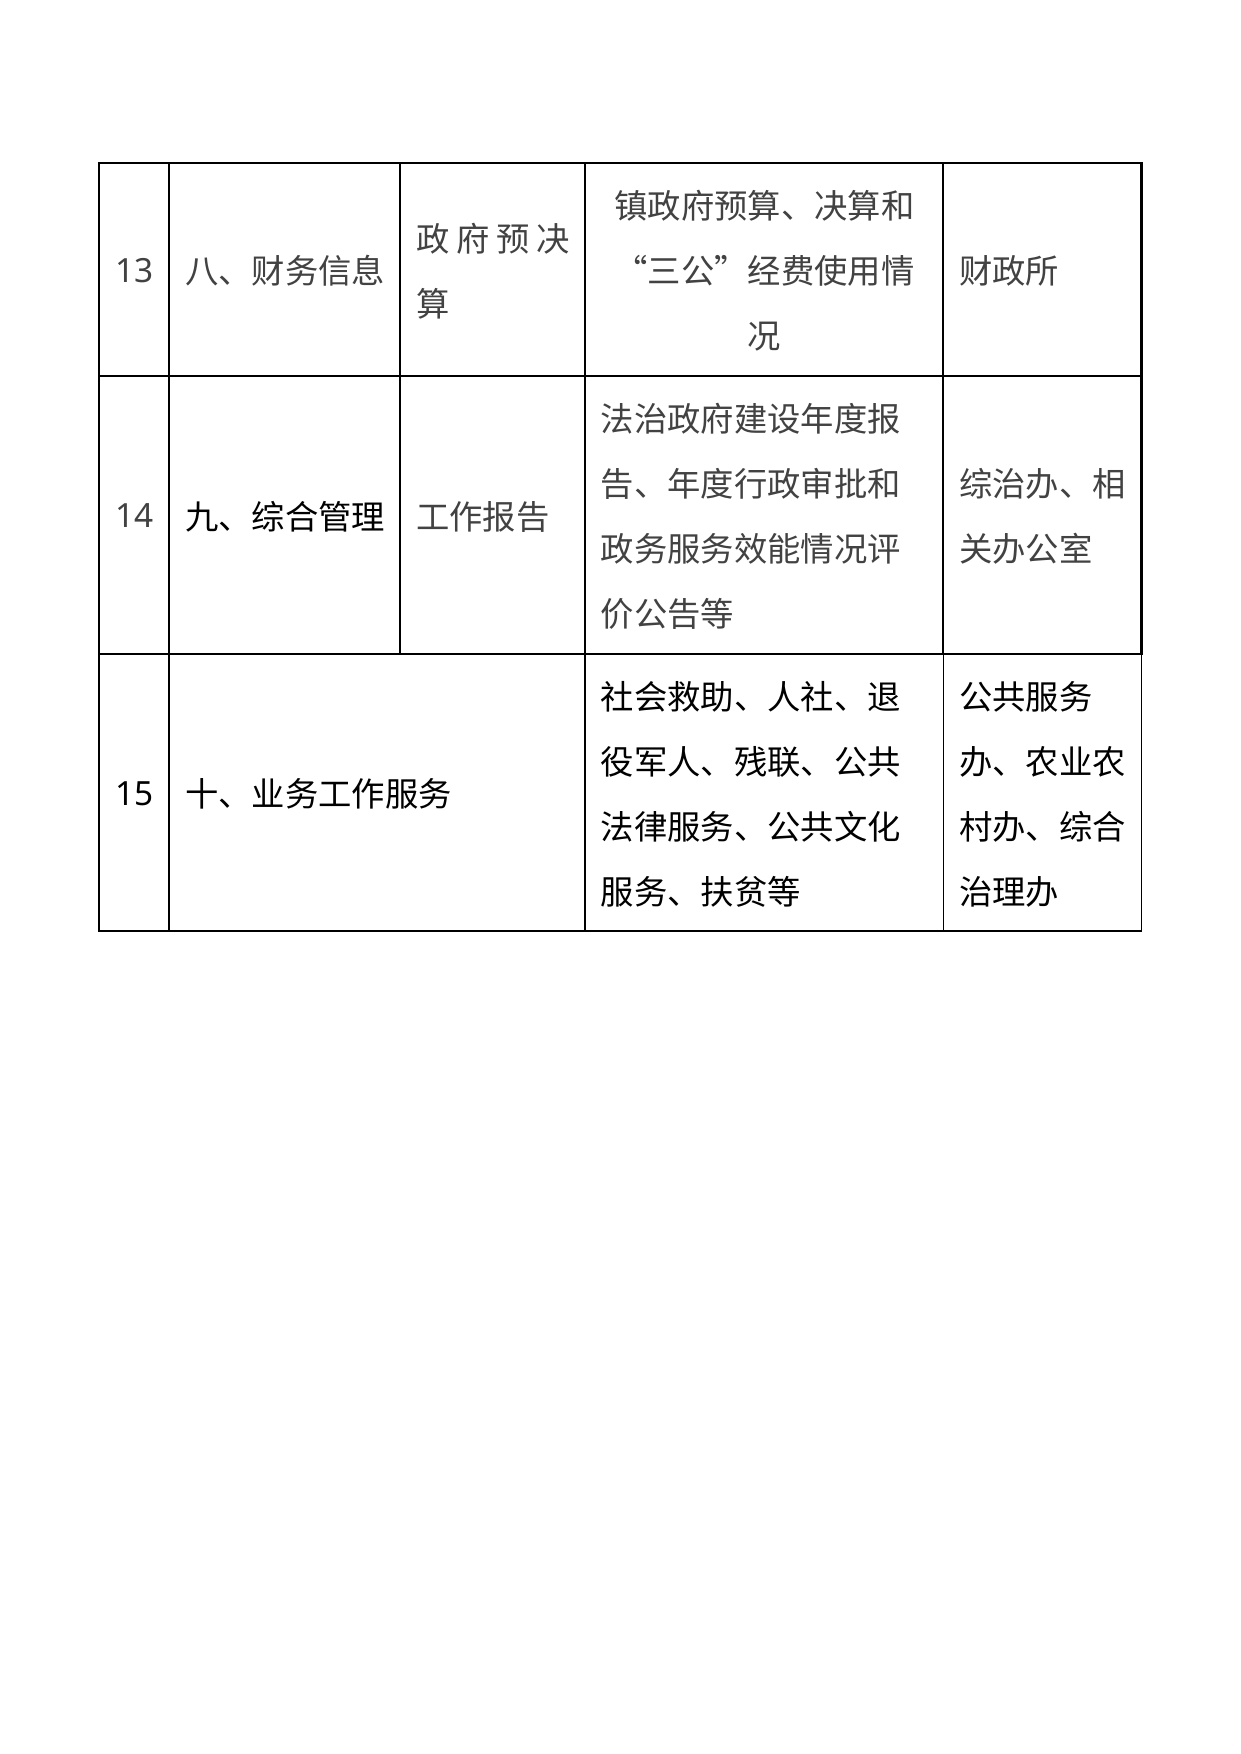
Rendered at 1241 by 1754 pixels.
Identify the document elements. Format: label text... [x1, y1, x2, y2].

table_cell 八、财务信息 [170, 164, 399, 375]
table_cell 社会救助、人社、退役军人、残联、公共法律服务、公共文化服务、扶贫等 [586, 655, 943, 930]
table_cell 公共服务办、农业农村办、综合治理办 [944, 655, 1141, 930]
table_cell 政府预决算 [401, 164, 584, 375]
table_cell 法治政府建设年度报告、年度行政审批和政务服务效能情况评价公告等 [586, 377, 942, 652]
table_cell 镇政府预算、决算和“三公”经费使用情况 [586, 164, 942, 375]
table_cell 14 [100, 377, 168, 652]
table_cell 九、综合管理 [170, 377, 399, 652]
table_cell 财政所 [944, 164, 1140, 375]
table_cell 十、业务工作服务 [170, 655, 584, 930]
table_cell 综治办、相关办公室 [944, 377, 1140, 652]
table_cell 工作报告 [401, 377, 584, 652]
table_cell 13 [100, 164, 168, 375]
table_cell 15 [100, 655, 168, 930]
